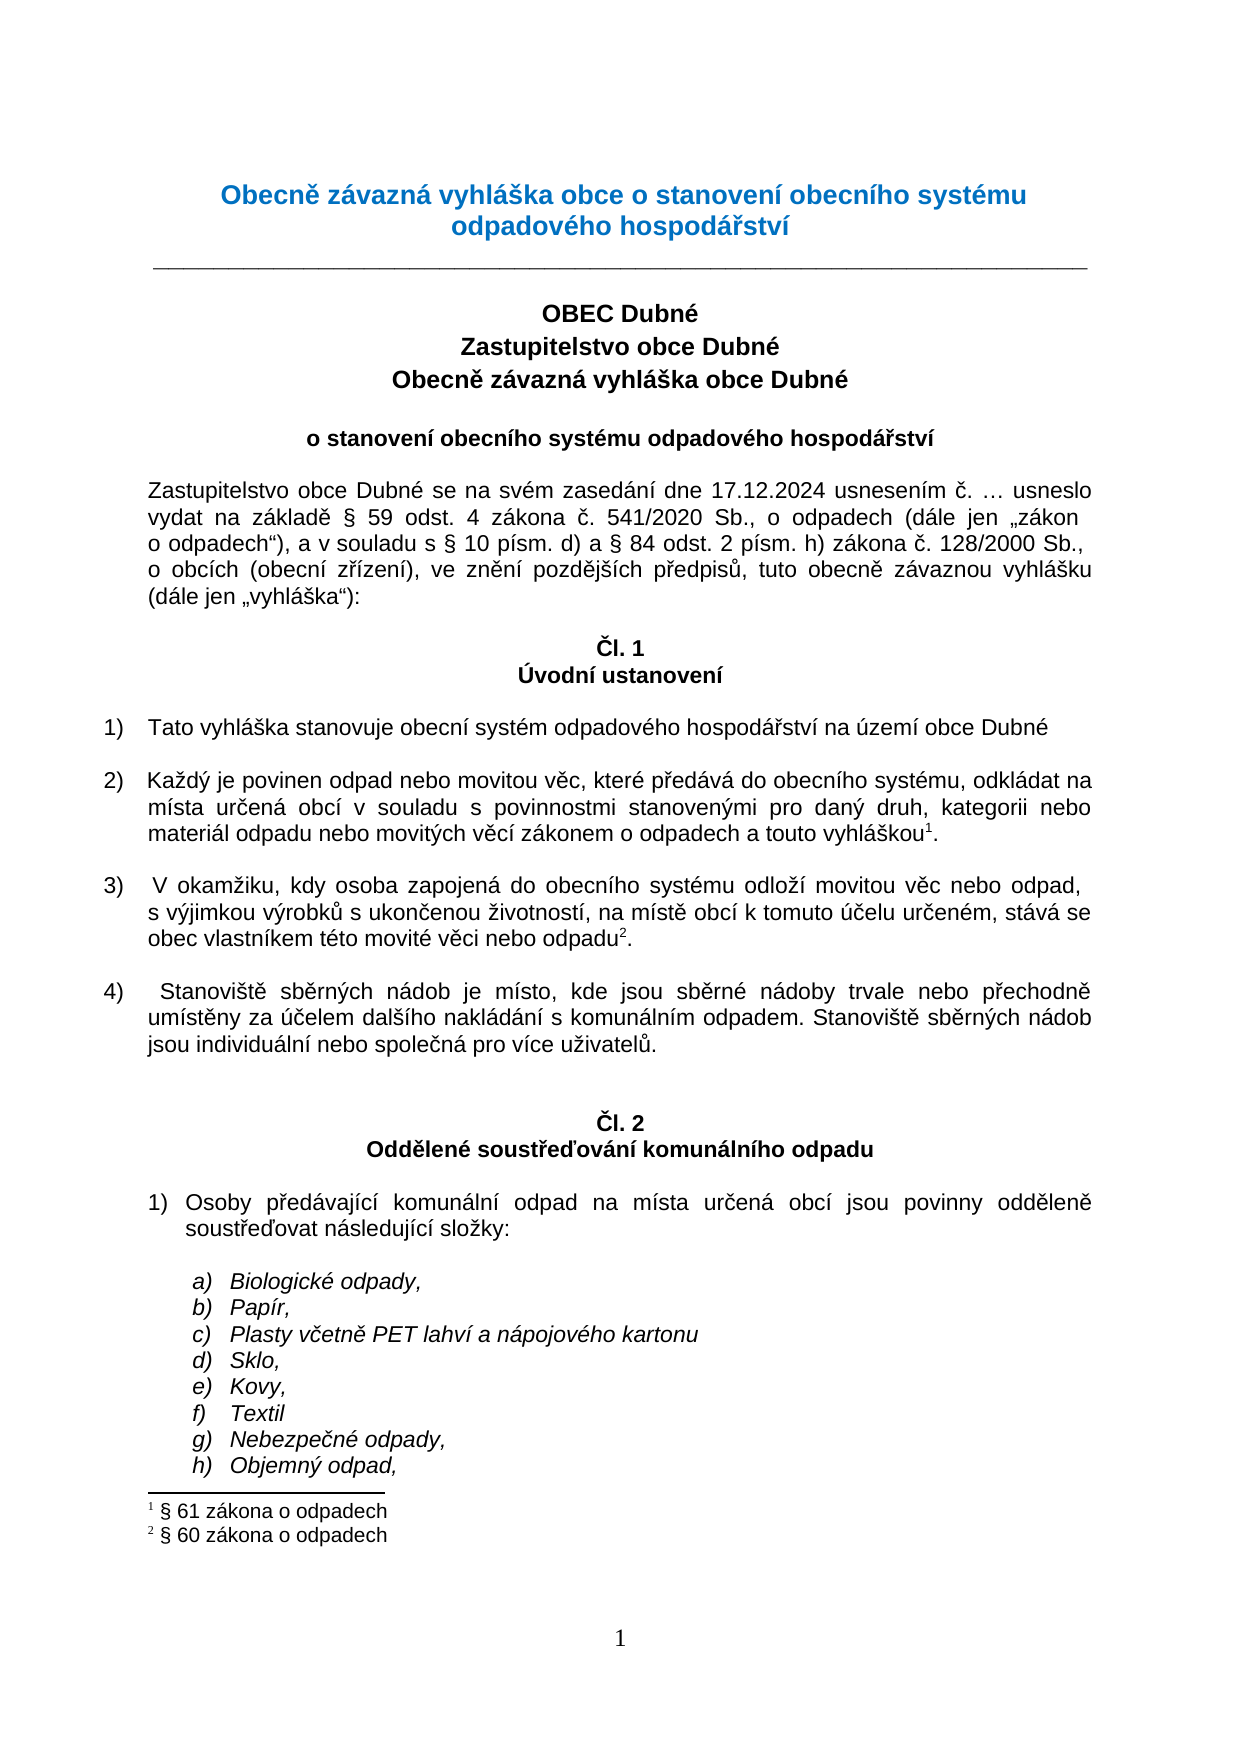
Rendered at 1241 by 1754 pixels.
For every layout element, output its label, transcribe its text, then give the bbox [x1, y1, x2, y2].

text ______________________________________________________________ [148, 241, 1092, 273]
list Objemný odpad, [192, 1452, 1092, 1479]
list Papír, [192, 1294, 1092, 1321]
text Čl. 1 [148, 635, 1092, 662]
text Oddělené soustřeďování komunálního odpadu [148, 1136, 1092, 1162]
list Nebezpečné odpady, [192, 1426, 1092, 1452]
list Stanoviště sběrných nádob je místo, kde jsou sběrné nádoby trvale nebo přechodně umístěny za účelem dalšího nakládání s komunálním odpadem. Stanoviště sběrných nádob jsou individuální nebo společná pro více uživatelů. [103, 978, 1092, 1057]
text Zastupitelstvo obce Dubné [148, 332, 1092, 361]
text o stanovení obecního systému odpadového hospodářství [148, 424, 1092, 451]
text Zastupitelstvo obce Dubné se na svém zasedání dne 17.12.2024 usnesením č. … usneslo vydat na základě § 59 odst. 4 zákona č. 541/2020 Sb., o odpadech (dále jen „zákon o odpadech“), a v souladu s § 10 písm. d) a § 84 odst. 2 písm. h) zákona č. 128/2000 Sb., o obcích (obecní zřízení), ve znění pozdějších předpisů, tuto obecně závaznou vyhlášku (dále jen „vyhláška“): [148, 477, 1092, 609]
text Čl. 2 [148, 1110, 1092, 1136]
text OBEC Dubné [148, 299, 1092, 328]
list Tato vyhláška stanovuje obecní systém odpadového hospodářství na území obce Dubné [103, 714, 1092, 741]
text Obecně závazná vyhláška obce Dubné [148, 365, 1092, 394]
list Plasty včetně PET lahví a nápojového kartonu [192, 1321, 1092, 1347]
list Sklo, [192, 1347, 1092, 1373]
list Biologické odpady, [192, 1268, 1092, 1294]
subtitle Úvodní ustanovení [148, 662, 1092, 688]
list Osoby předávající komunální odpad na místa určená obcí jsou povinny odděleně soustřeďovat následující složky: [148, 1189, 1092, 1241]
list Textil [192, 1399, 1092, 1426]
text Obecně závazná vyhláška obce o stanovení obecního systému odpadového hospodářství [148, 179, 1092, 241]
list Kovy, [192, 1373, 1092, 1399]
list V okamžiku, kdy osoba zapojená do obecního systému odloží movitou věc nebo odpad, s výjimkou výrobků s ukončenou životností, na místě obcí k tomuto účelu určeném, stává se obec vlastníkem této movité věci nebo odpadu. [103, 872, 1092, 952]
list Každý je povinen odpad nebo movitou věc, které předává do obecního systému, odkládat na místa určená obcí v souladu s povinnostmi stanovenými pro daný druh, kategorii nebo materiál odpadu nebo movitých věcí zákonem o odpadech a touto vyhláškou. [103, 767, 1092, 846]
